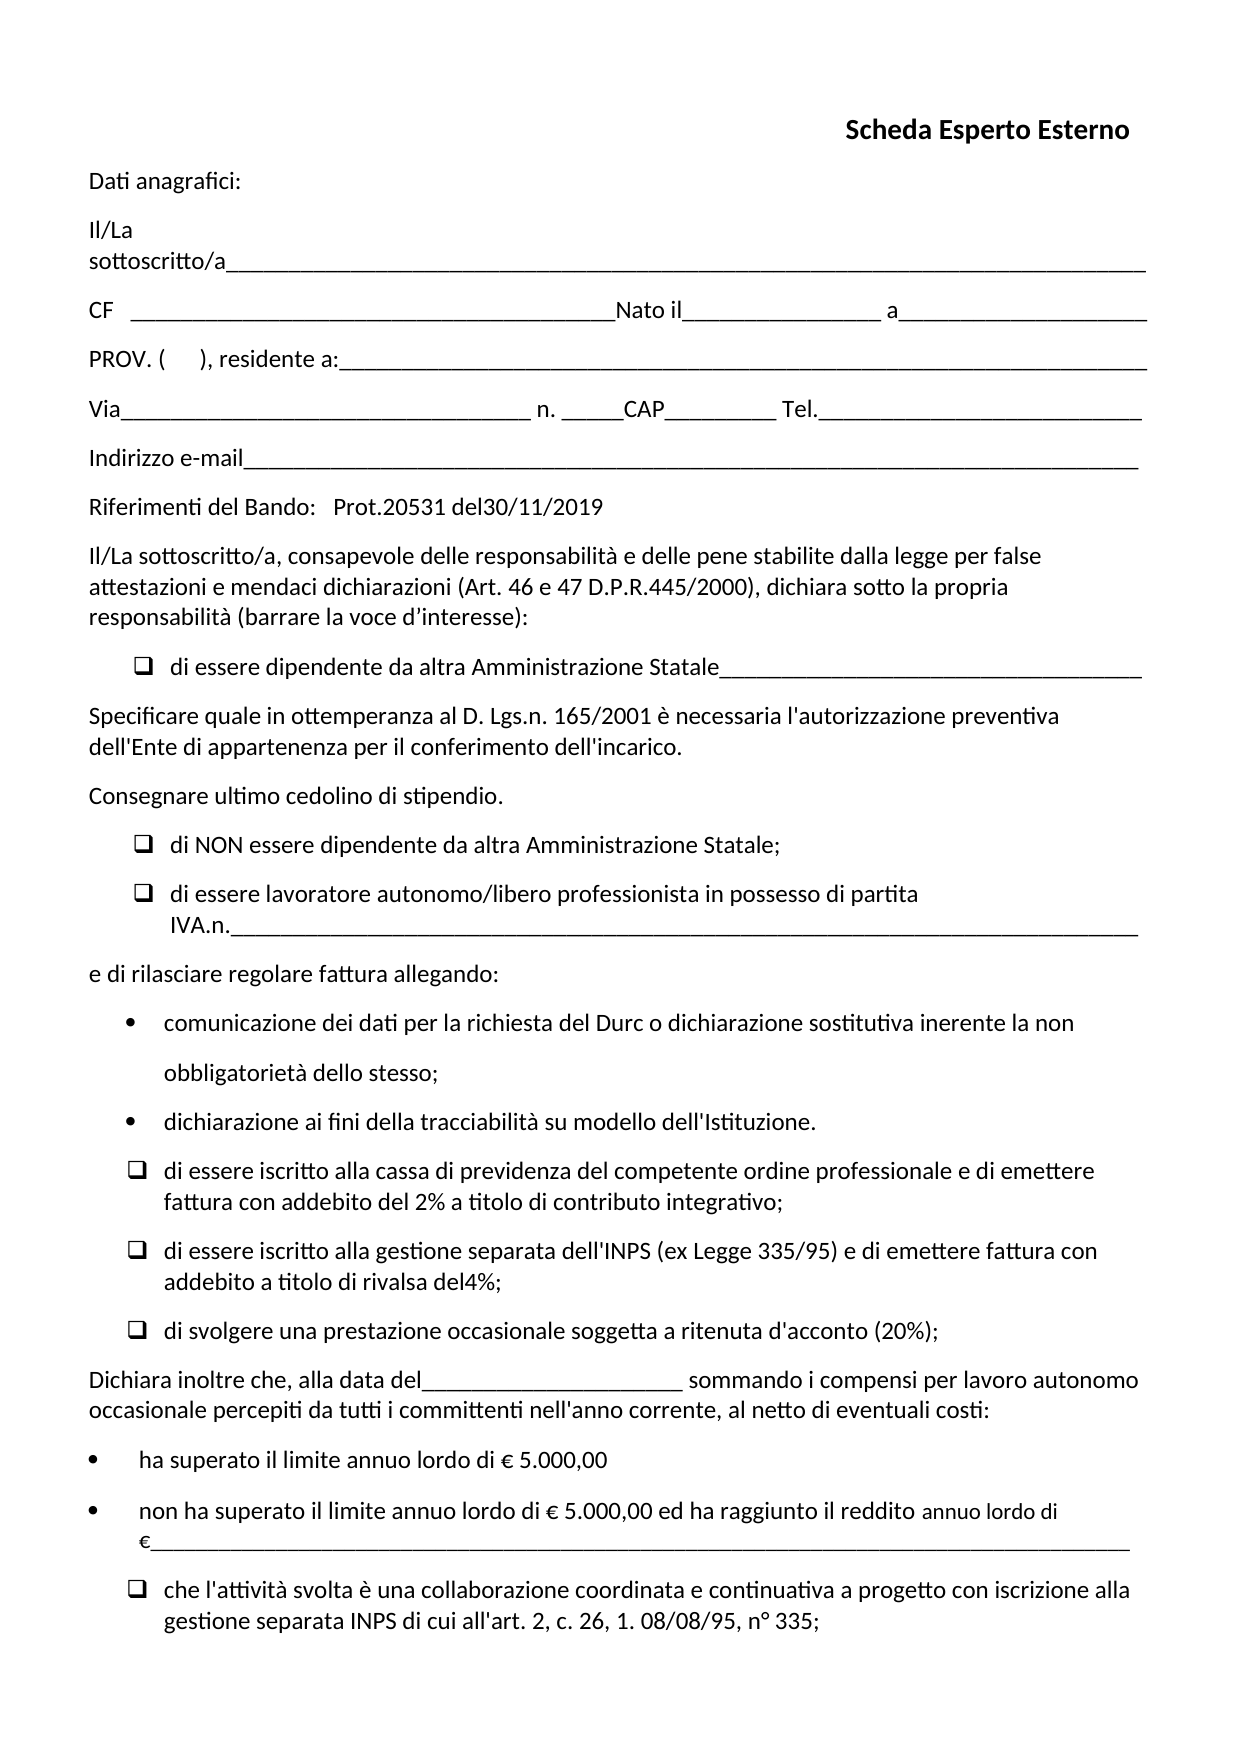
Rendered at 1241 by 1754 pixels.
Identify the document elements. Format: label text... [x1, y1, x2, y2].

list dichiarazione ai fini della tracciabilità su modello dell'Istituzione. [126, 1106, 1152, 1137]
list di essere iscritto alla cassa di previdenza del competente ordine professionale e di emettere fattura con addebito del 2% a titolo di contributo integrativo; [126, 1155, 1152, 1216]
text Scheda Esperto Esterno [89, 111, 1152, 146]
list comunicazione dei dati per la richiesta del Durc o dichiarazione sostitutiva inerente la non [126, 1007, 1152, 1038]
list ha superato il limite annuo lordo di € 5.000,00 [89, 1444, 1152, 1474]
list di essere lavoratore autonomo/libero professionista in possesso di partita IVA.n._________________________________________________________________________ [132, 878, 1152, 939]
text CF _______________________________________Nato il________________ a____________________ [89, 294, 1152, 325]
text Consegnare ultimo cedolino di stipendio. [89, 780, 1152, 810]
text Via_________________________________ n. _____CAP_________ Tel.__________________________ [89, 393, 1152, 423]
text Indirizzo e-mail________________________________________________________________________ [89, 442, 1152, 472]
list di essere dipendente da altra Amministrazione Statale__________________________________ [132, 651, 1152, 681]
text Il/La sottoscritto/a, consapevole delle responsabilità e delle pene stabilite dalla legge per false attestazioni e mendaci dichiarazioni (Art. 46 e 47 D.P.R.445/2000), dichiara sotto la propria responsabilità (barrare la voce d’interesse): [89, 541, 1152, 632]
list di NON essere dipendente da altra Amministrazione Statale; [132, 829, 1152, 860]
list non ha superato il limite annuo lordo di € 5.000,00 ed ha raggiunto il reddito annuo lordo di €______________________________________________________________________________________ [89, 1495, 1152, 1554]
text Specificare quale in ottemperanza al D. Lgs.n. 165/2001 è necessaria l'autorizzazione preventiva dell'Ente di appartenenza per il conferimento dell'incarico. [89, 700, 1152, 761]
text Riferimenti del Bando: Prot.20531 del30/11/2019 [89, 491, 1152, 522]
text Il/La sottoscritto/a__________________________________________________________________________ [89, 214, 1152, 275]
list che l'attività svolta è una collaborazione coordinata e continuativa a progetto con iscrizione alla gestione separata INPS di cui all'art. 2, c. 26, 1. 08/08/95, n° 335; [126, 1575, 1152, 1636]
text PROV. ( ), residente a:_________________________________________________________________ [89, 343, 1152, 374]
text Dichiara inoltre che, alla data del_____________________ sommando i compensi per lavoro autonomo occasionale percepiti da tutti i committenti nell'anno corrente, al netto di eventuali costi: [89, 1364, 1152, 1425]
text obbligatorietà dello stesso; [164, 1057, 1152, 1087]
text Dati anagrafici: [89, 165, 1152, 196]
list di svolgere una prestazione occasionale soggetta a ritenuta d'acconto (20%); [126, 1315, 1152, 1345]
list di essere iscritto alla gestione separata dell'INPS (ex Legge 335/95) e di emettere fattura con addebito a titolo di rivalsa del4%; [126, 1235, 1152, 1296]
text e di rilasciare regolare fattura allegando: [89, 958, 1152, 989]
